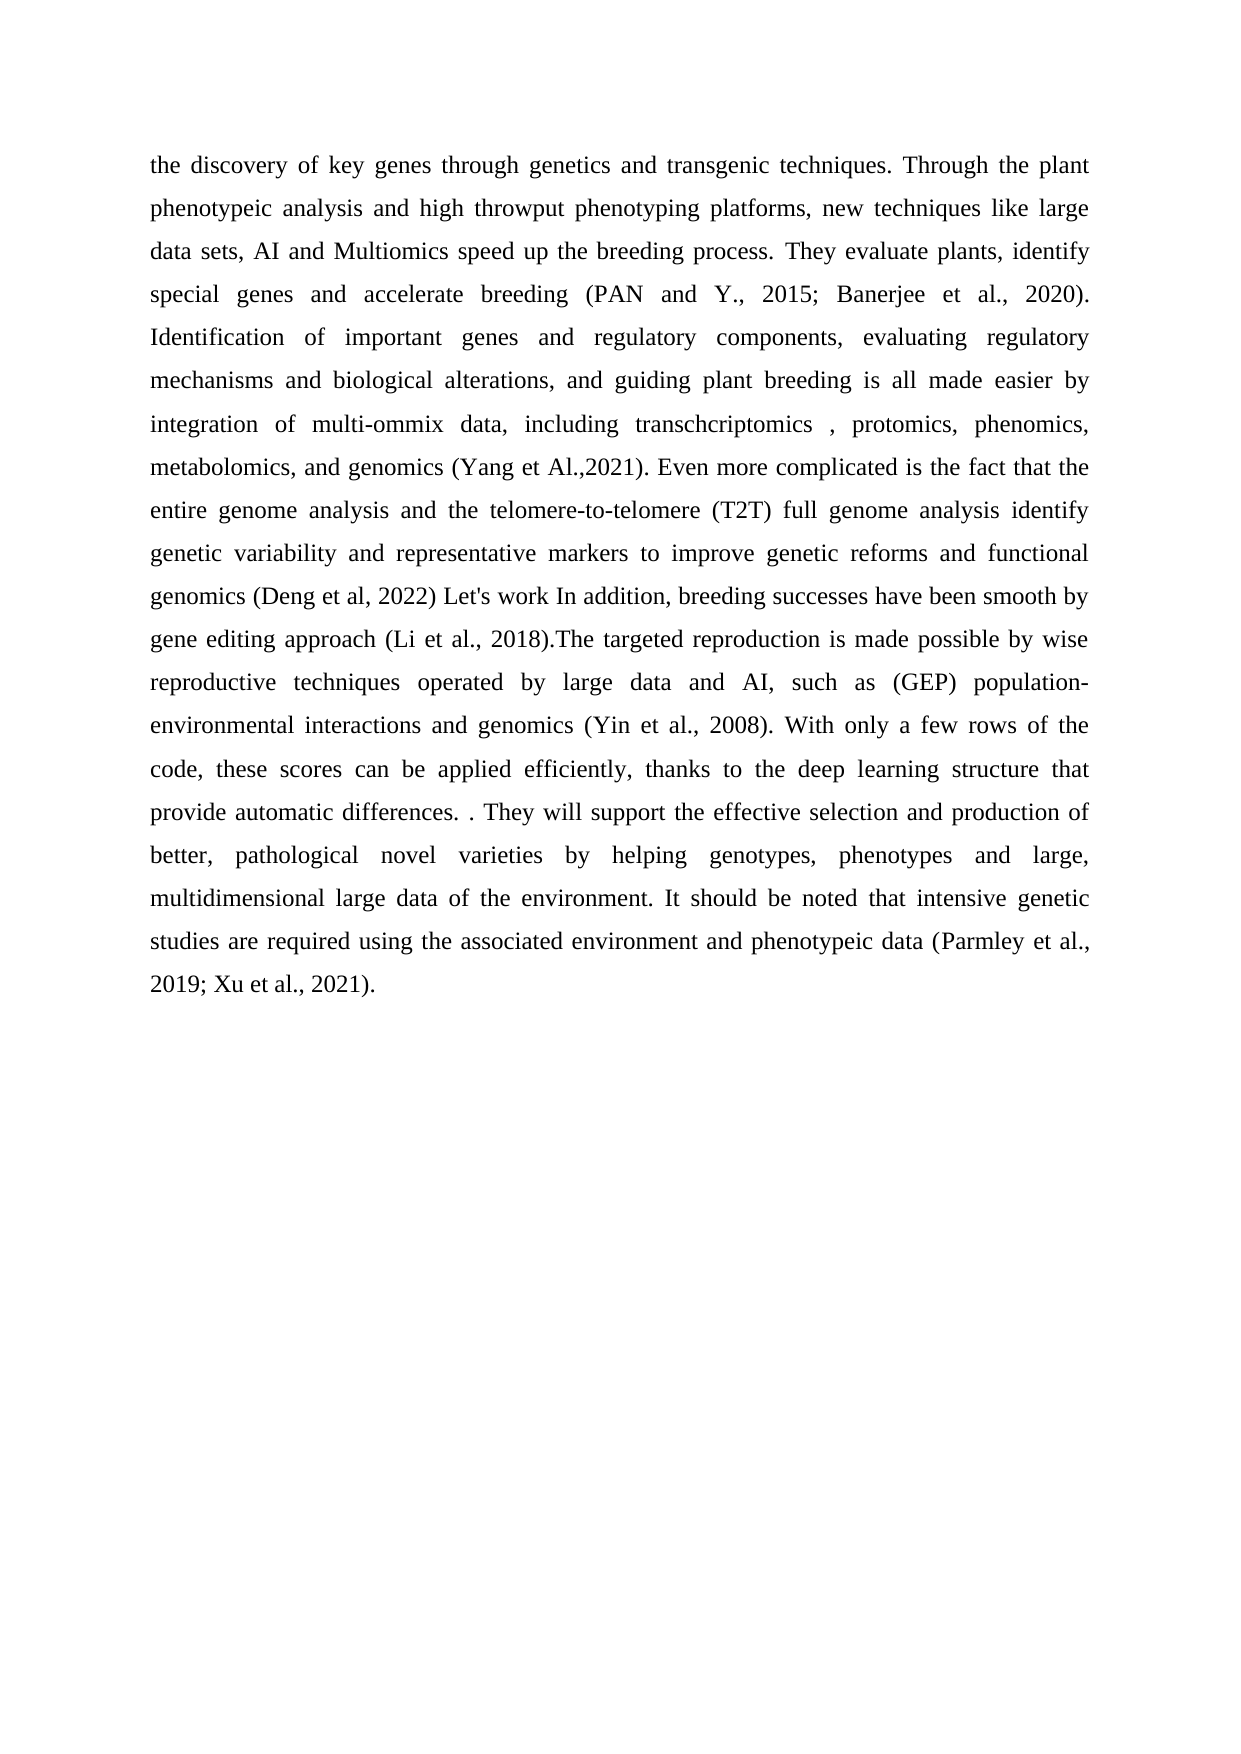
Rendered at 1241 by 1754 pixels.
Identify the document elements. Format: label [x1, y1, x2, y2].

text [150, 150, 1090, 998]
